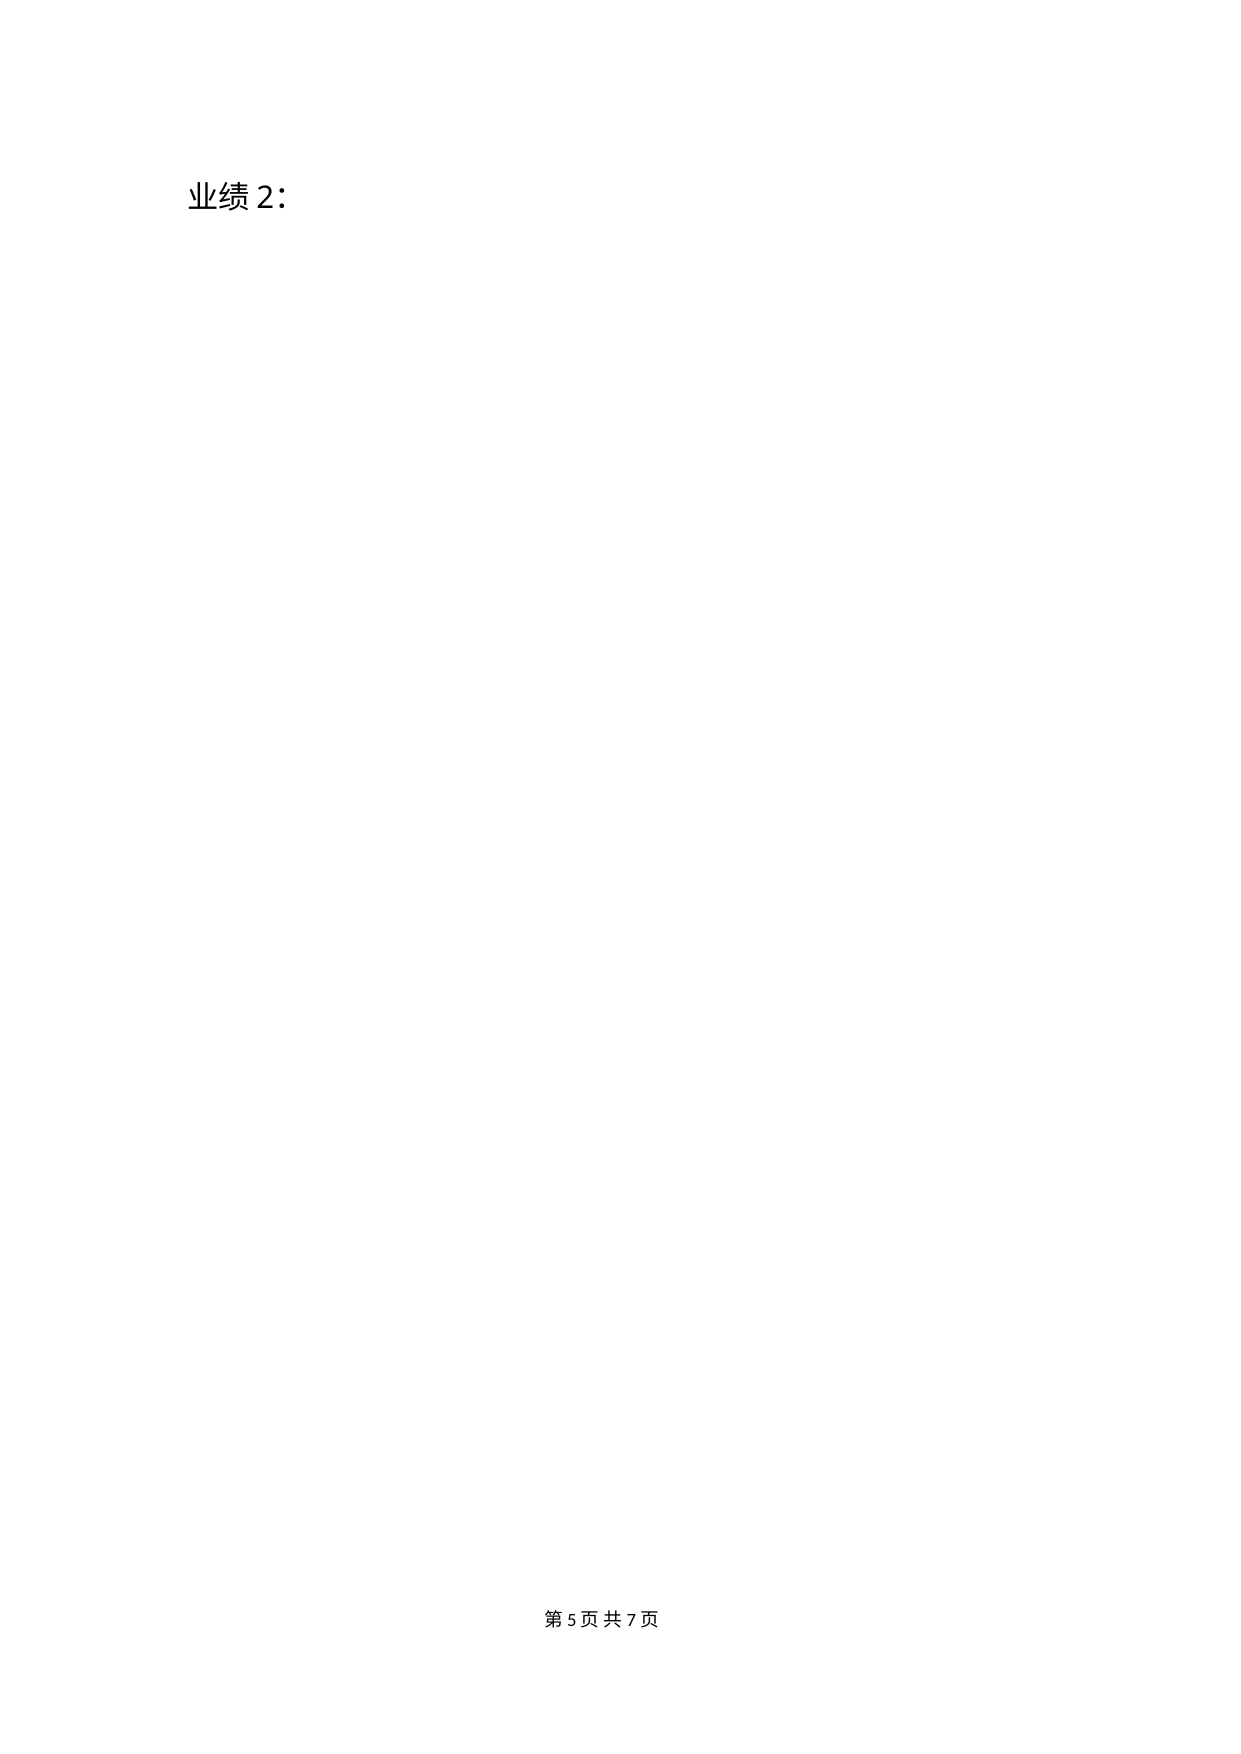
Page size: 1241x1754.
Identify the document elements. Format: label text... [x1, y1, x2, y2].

text 业绩2： [187, 162, 1053, 227]
